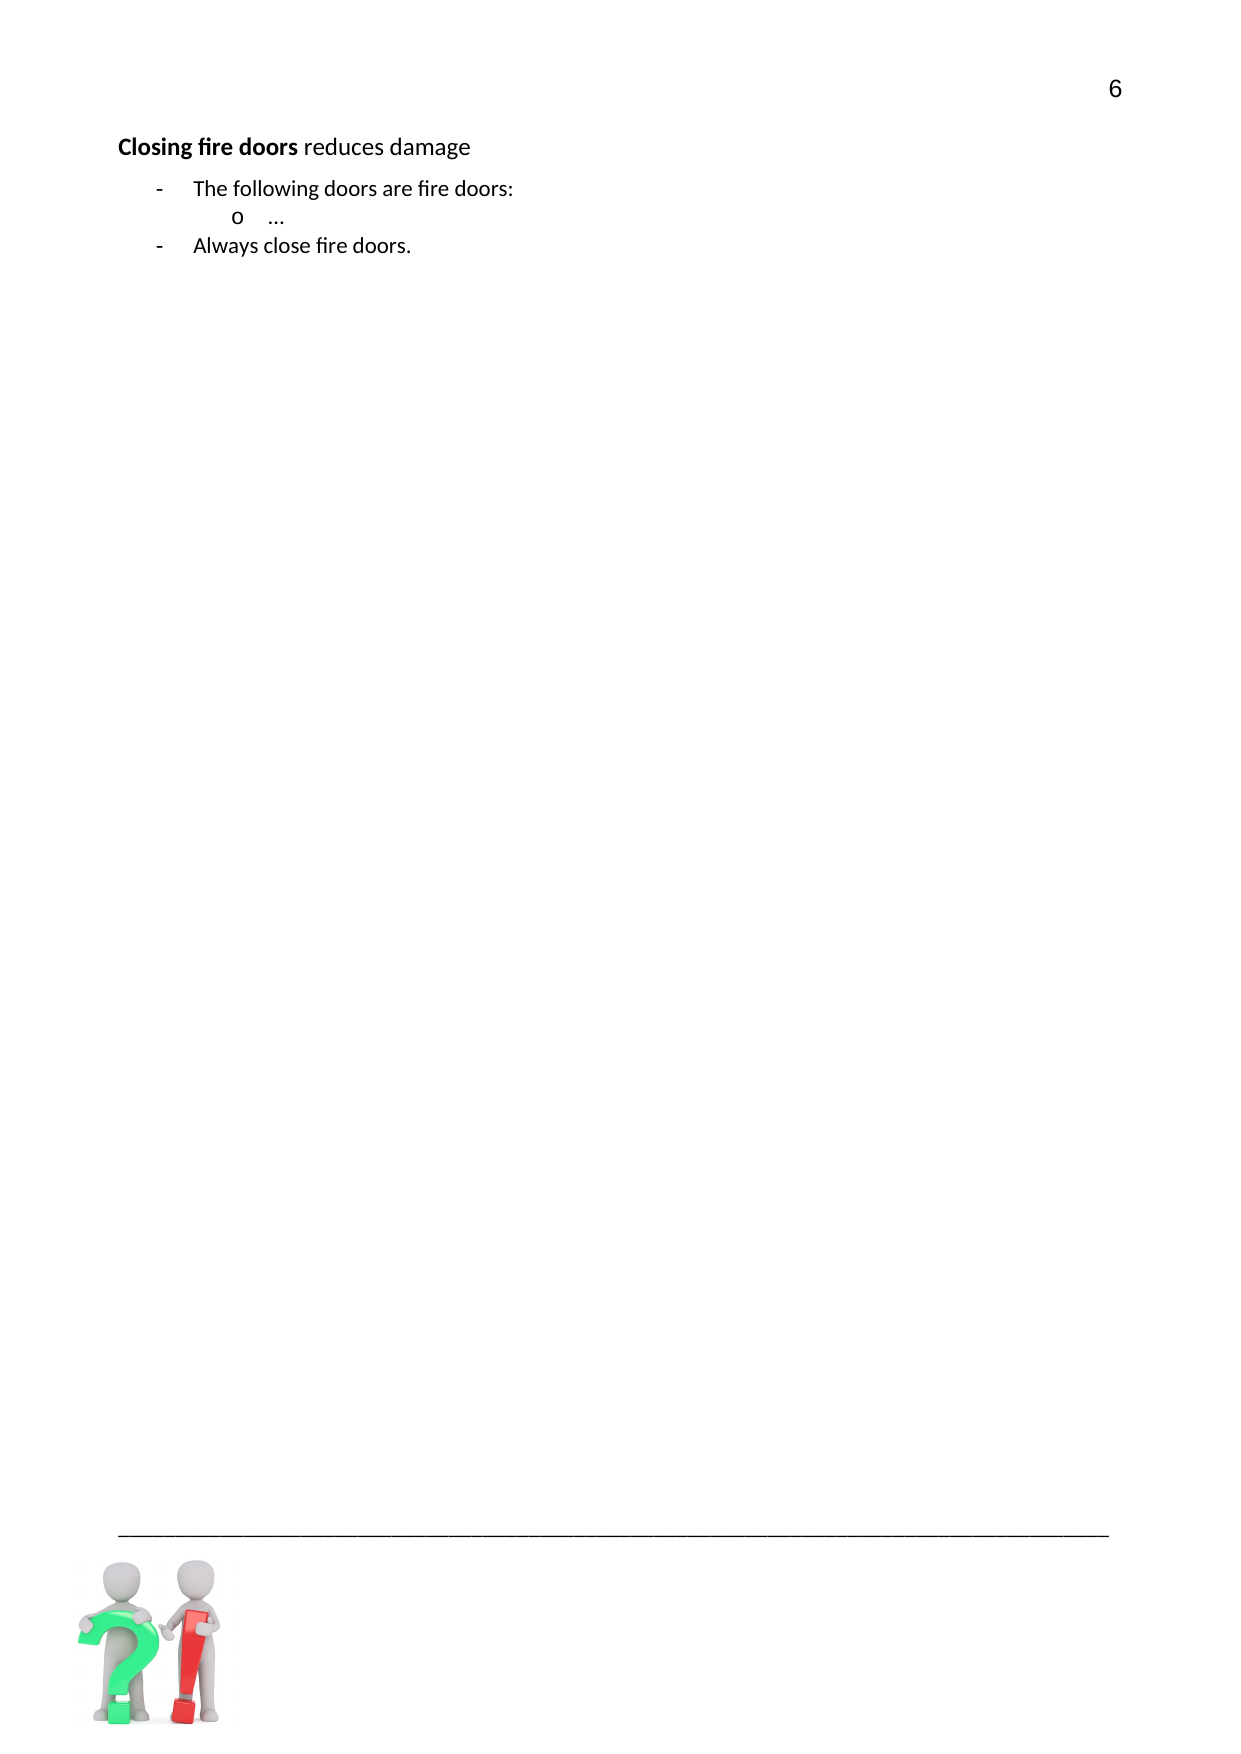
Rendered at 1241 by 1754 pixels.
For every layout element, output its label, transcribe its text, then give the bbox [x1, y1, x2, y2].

text Closing fire doors reduces damage [118, 131, 1122, 162]
picture [62, 1551, 244, 1733]
list Always close fire doors. [156, 232, 1122, 259]
list … [231, 202, 1122, 232]
list The following doors are fire doors: [156, 174, 1122, 202]
